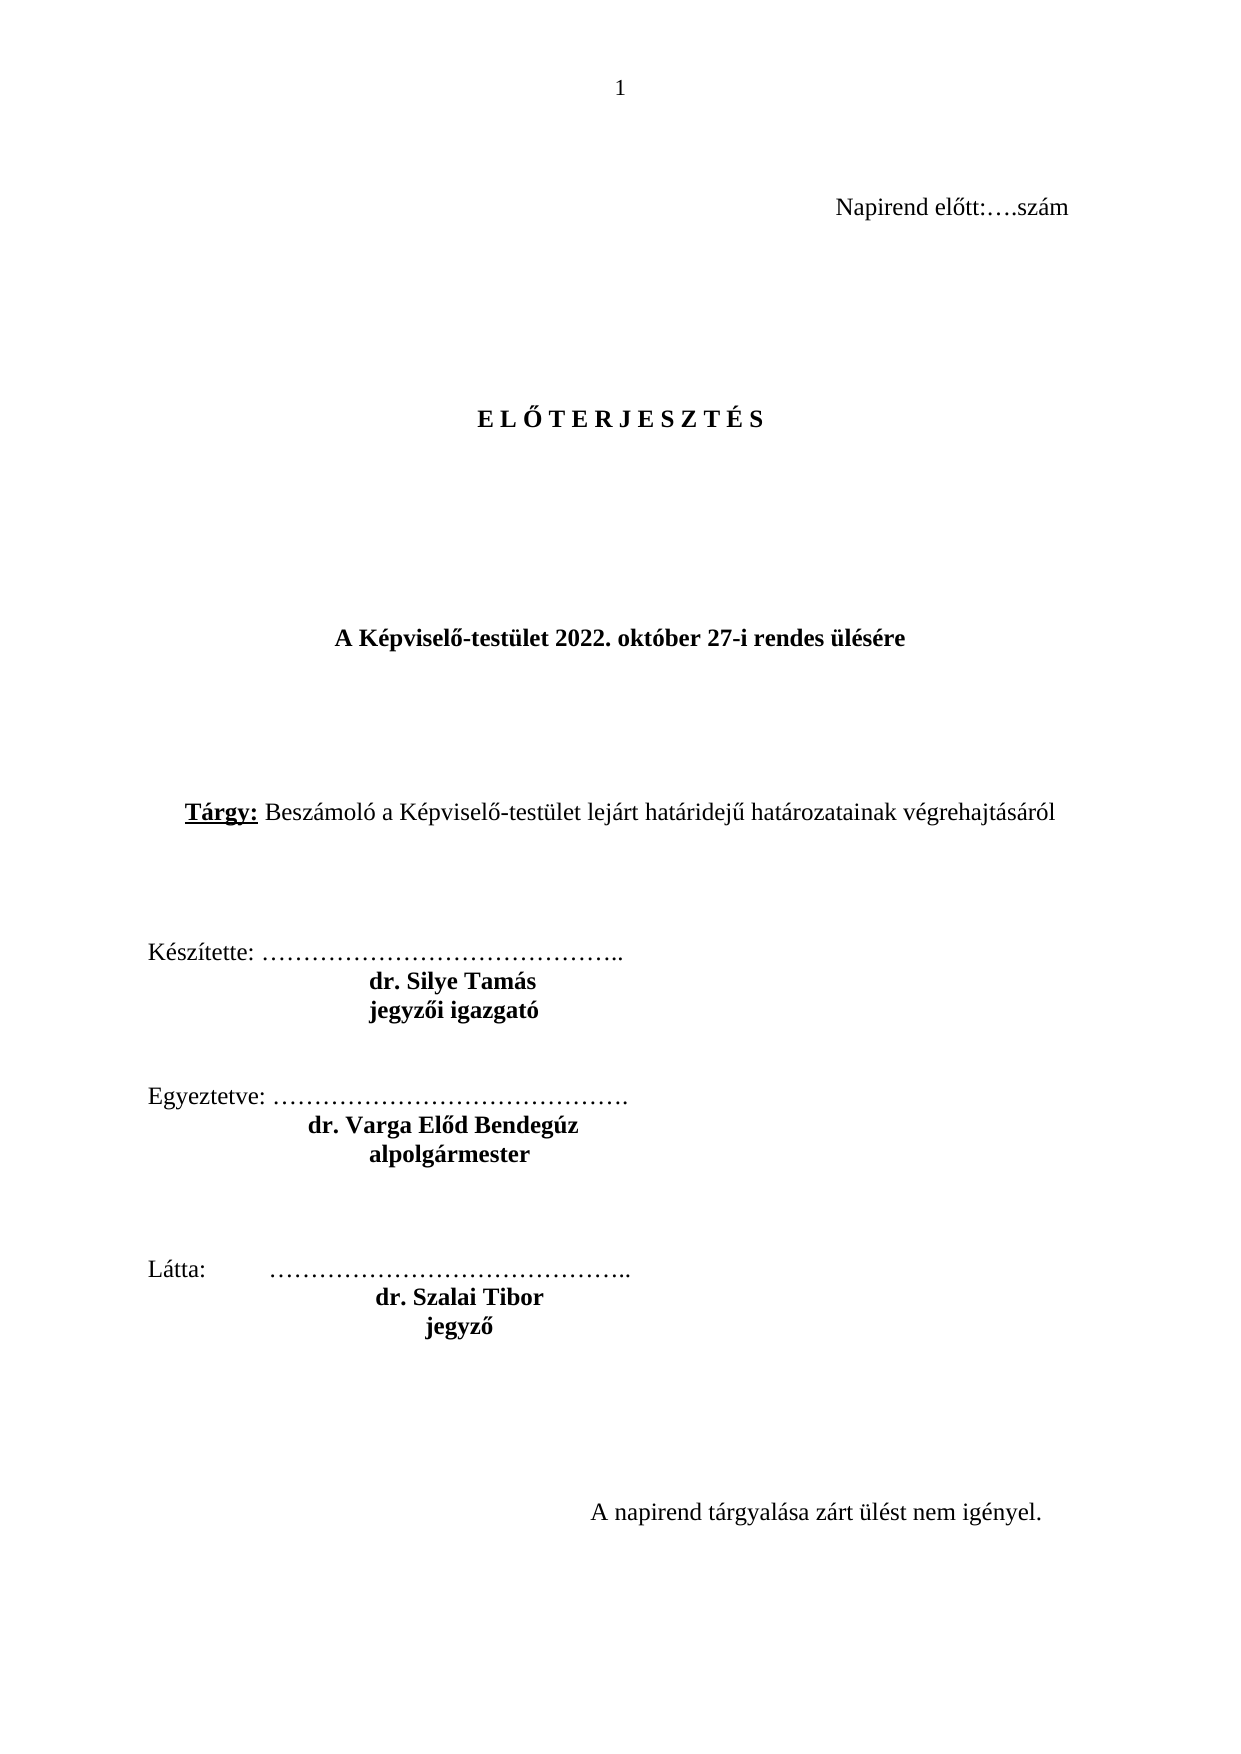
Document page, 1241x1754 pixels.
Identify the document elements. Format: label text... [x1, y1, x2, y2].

text jegyző [295, 1311, 1093, 1340]
text Készítette: …………………………………….. [148, 937, 1093, 966]
text Napirend előtt:….szám [738, 192, 1093, 221]
text E L Ő T E R J E S Z T É S [148, 404, 1093, 432]
text dr. Szalai Tibor [295, 1282, 1093, 1311]
text dr. Varga Előd Bendegúz [148, 1110, 1093, 1139]
text alpolgármester [295, 1139, 1093, 1167]
text Tárgy: Beszámoló a Képviselő-testület lejárt határidejű határozatainak végrehajtásáról [148, 797, 1093, 826]
text Egyeztetve: ……………………………………. [148, 1081, 1093, 1110]
text A Képviselő-testület 2022. október 27-i rendes ülésére [148, 623, 1093, 652]
text jegyzői igazgató [295, 995, 1093, 1024]
text Látta: …………………………………….. [148, 1254, 1093, 1282]
text dr. Silye Tamás [295, 966, 1093, 995]
text A napirend tárgyalása zárt ülést nem igényel. [590, 1497, 1093, 1526]
